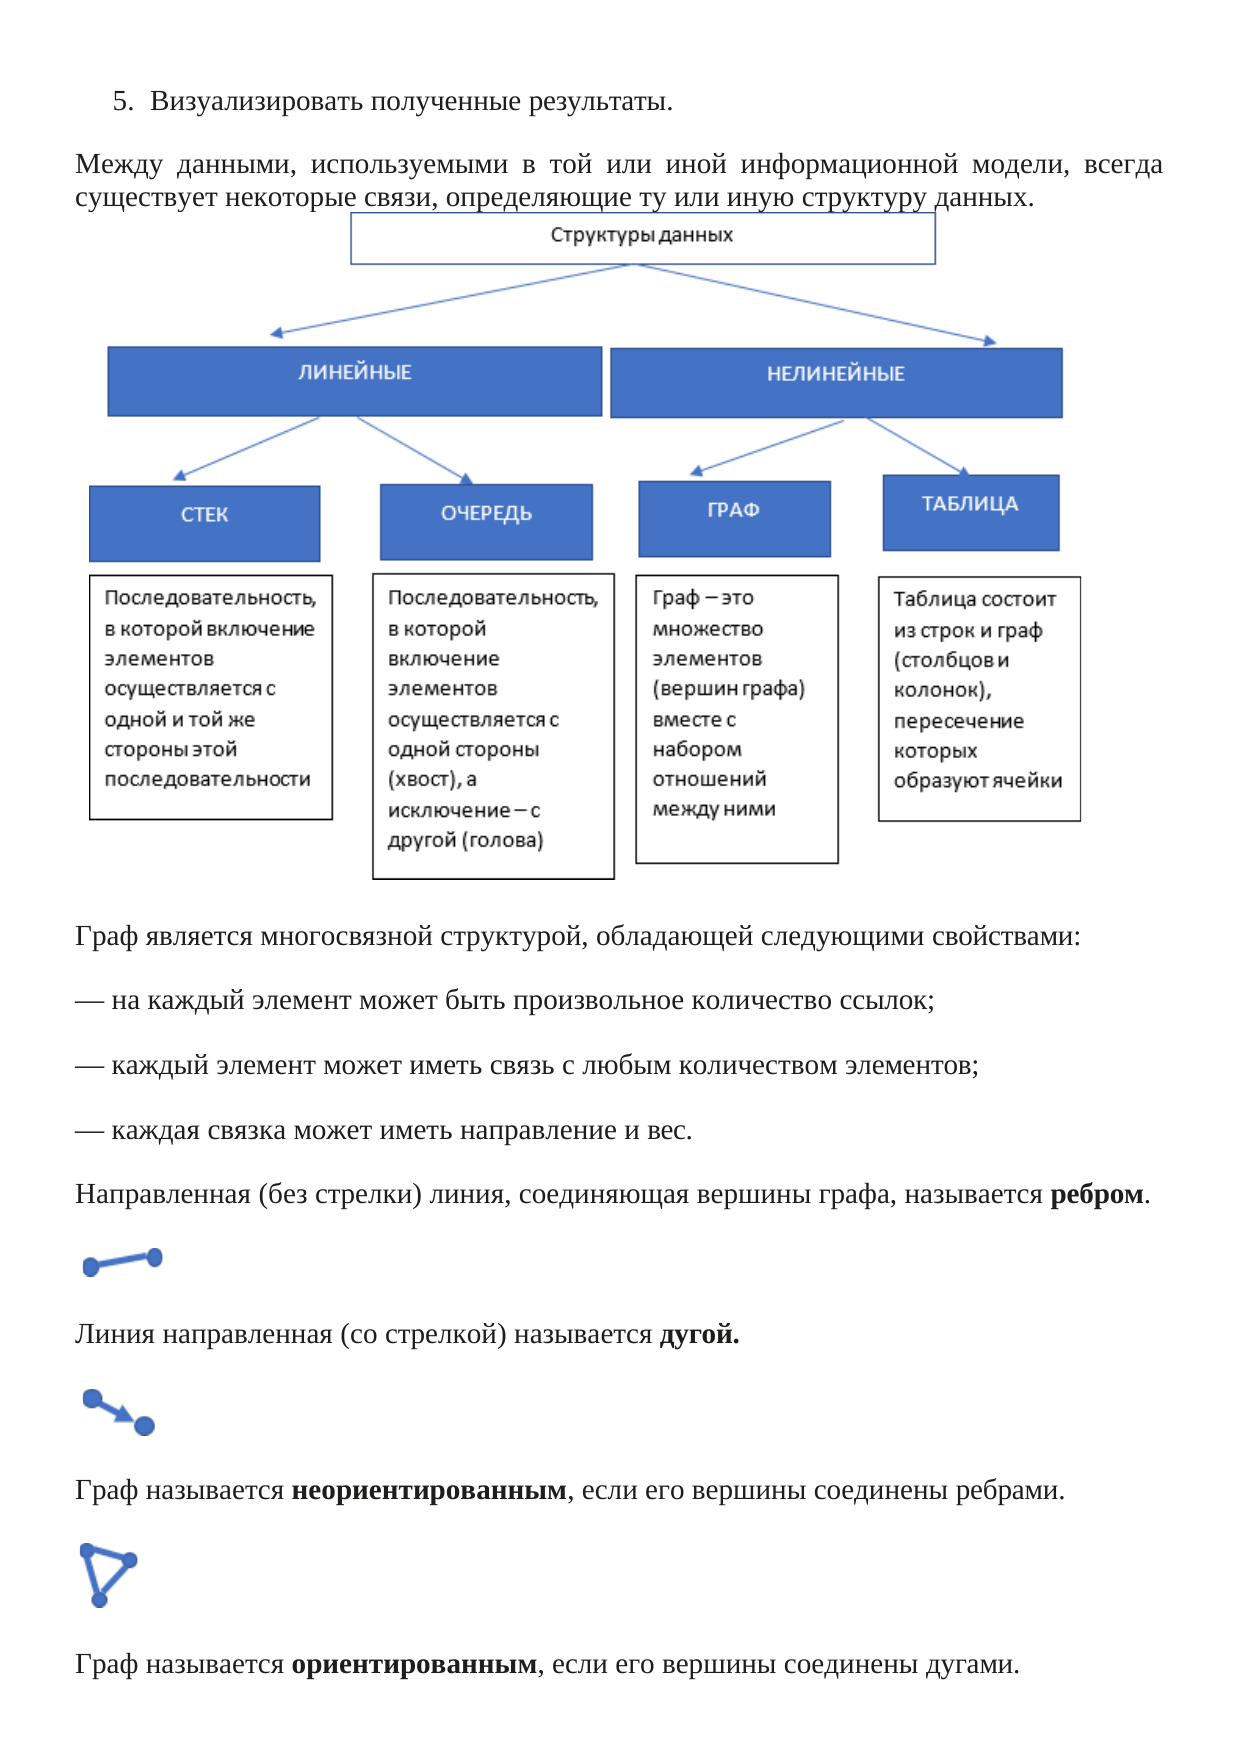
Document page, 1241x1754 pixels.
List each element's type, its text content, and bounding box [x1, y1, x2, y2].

picture [82, 1248, 163, 1277]
text Граф называется ориентированным, если его вершины соединены дугами. [75, 1646, 1178, 1680]
list Визуализировать полученные результаты. [112, 83, 1178, 117]
picture [79, 1543, 138, 1608]
picture [89, 212, 1082, 880]
list каждая связка может иметь направление и вес. [75, 1112, 1178, 1146]
text Линия направленная (со стрелкой) называется дугой. [75, 1317, 1178, 1350]
list на каждый элемент может быть произвольное количество ссылок; [75, 982, 1178, 1016]
text Направленная (без стрелки) линия, соединяющая вершины графа, называется ребром. [75, 1177, 1178, 1210]
list каждый элемент может иметь связь с любым количеством элементов; [75, 1047, 1178, 1081]
text Между данными, используемыми в той или иной информационной модели, всегда существует некоторые связи, определяющие ту или иную структуру данных. [75, 146, 1165, 213]
text Граф называется неориентированным, если его вершины соединены ребрами. [75, 1472, 1178, 1506]
picture [82, 1389, 155, 1436]
text Граф является многосвязной структурой, обладающей следующими свойствами: [75, 918, 1178, 951]
